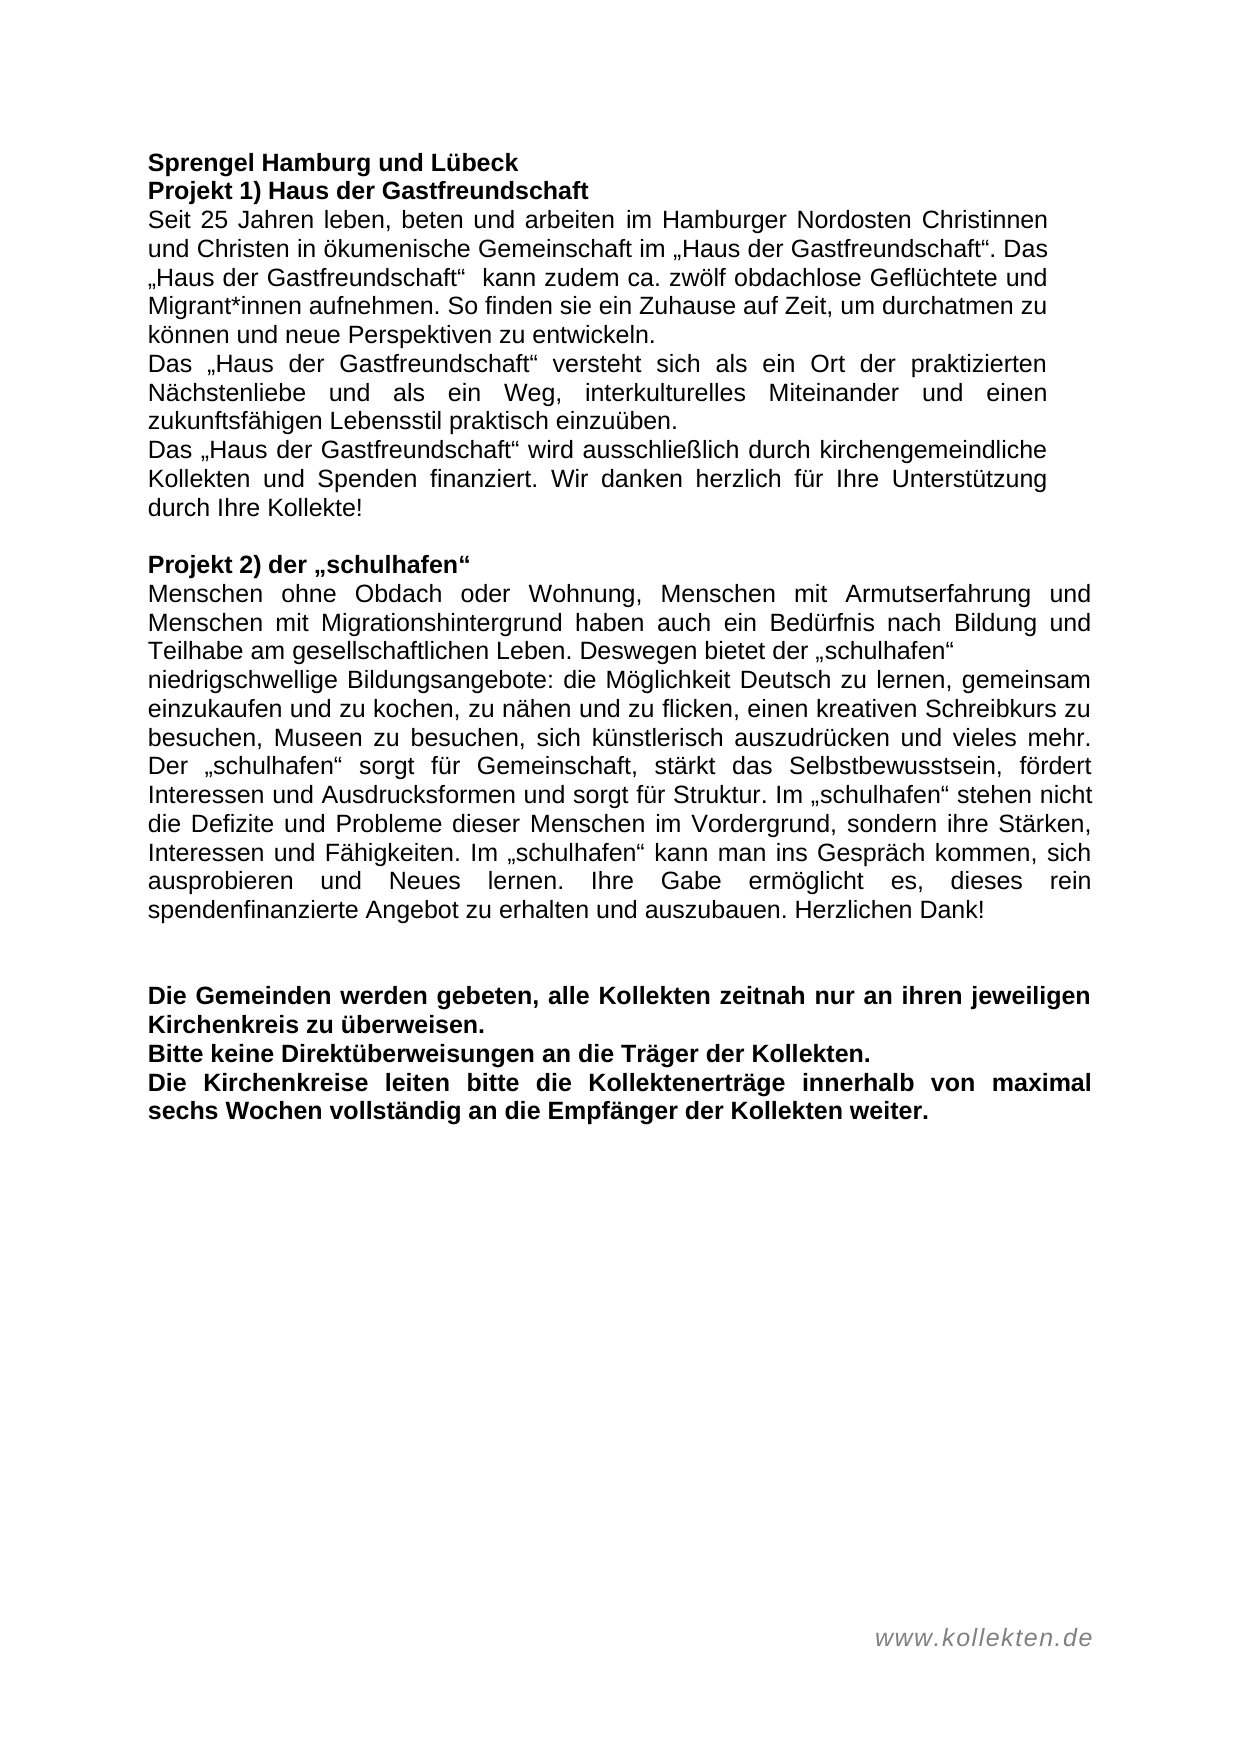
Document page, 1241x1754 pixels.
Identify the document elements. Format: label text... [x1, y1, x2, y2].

text Das „Haus der Gastfreundschaft“ wird ausschließlich durch kirchengemeindliche Kollekten und Spenden finanziert. Wir danken herzlich für Ihre Unterstützung durch Ihre Kollekte! [148, 435, 1048, 521]
text Das „Haus der Gastfreundschaft“ versteht sich als ein Ort der praktizierten Nächstenliebe und als ein Weg, interkulturelles Miteinander und einen zukunftsfähigen Lebensstil praktisch einzuüben. [148, 349, 1048, 435]
text Menschen ohne Obdach oder Wohnung, Menschen mit Armutserfahrung und Menschen mit Migrationshintergrund haben auch ein Bedürfnis nach Bildung und Teilhabe am gesellschaftlichen Leben. Deswegen bietet der „schulhafen“ [148, 579, 1093, 665]
text Projekt 1) Haus der Gastfreundschaft [148, 176, 1048, 205]
text Bitte keine Direktüberweisungen an die Träger der Kollekten. [148, 1039, 1093, 1068]
text Die Kirchenkreise leiten bitte die Kollektenerträge innerhalb von maximal sechs Wochen vollständig an die Empfänger der Kollekten weiter. [148, 1068, 1093, 1125]
text Die Gemeinden werden gebeten, alle Kollekten zeitnah nur an ihren jeweiligen Kirchenkreis zu überweisen. [148, 981, 1093, 1039]
text Sprengel Hamburg und Lübeck [148, 148, 1093, 176]
text Projekt 2) der „schulhafen“ [148, 550, 1093, 579]
text Seit 25 Jahren leben, beten und arbeiten im Hamburger Nordosten Christinnen und Christen in ökumenische Gemeinschaft im „Haus der Gastfreundschaft“. Das „Haus der Gastfreundschaft“ kann zudem ca. zwölf obdachlose Geflüchtete und Migrant*innen aufnehmen. So finden sie ein Zuhause auf Zeit, um durchatmen zu können und neue Perspektiven zu entwickeln. [148, 205, 1048, 349]
text niedrigschwellige Bildungsangebote: die Möglichkeit Deutsch zu lernen, gemeinsam einzukaufen und zu kochen, zu nähen und zu flicken, einen kreativen Schreibkurs zu besuchen, Museen zu besuchen, sich künstlerisch auszudrücken und vieles mehr. Der „schulhafen“ sorgt für Gemeinschaft, stärkt das Selbstbewusstsein, fördert Interessen und Ausdrucksformen und sorgt für Struktur. Im „schulhafen“ stehen nicht die Defizite und Probleme dieser Menschen im Vordergrund, sondern ihre Stärken, Interessen und Fähigkeiten. Im „schulhafen“ kann man ins Gespräch kommen, sich ausprobieren und Neues lernen. Ihre Gabe ermöglicht es, dieses rein spendenfinanzierte Angebot zu erhalten und auszubauen. Herzlichen Dank! [148, 665, 1093, 924]
